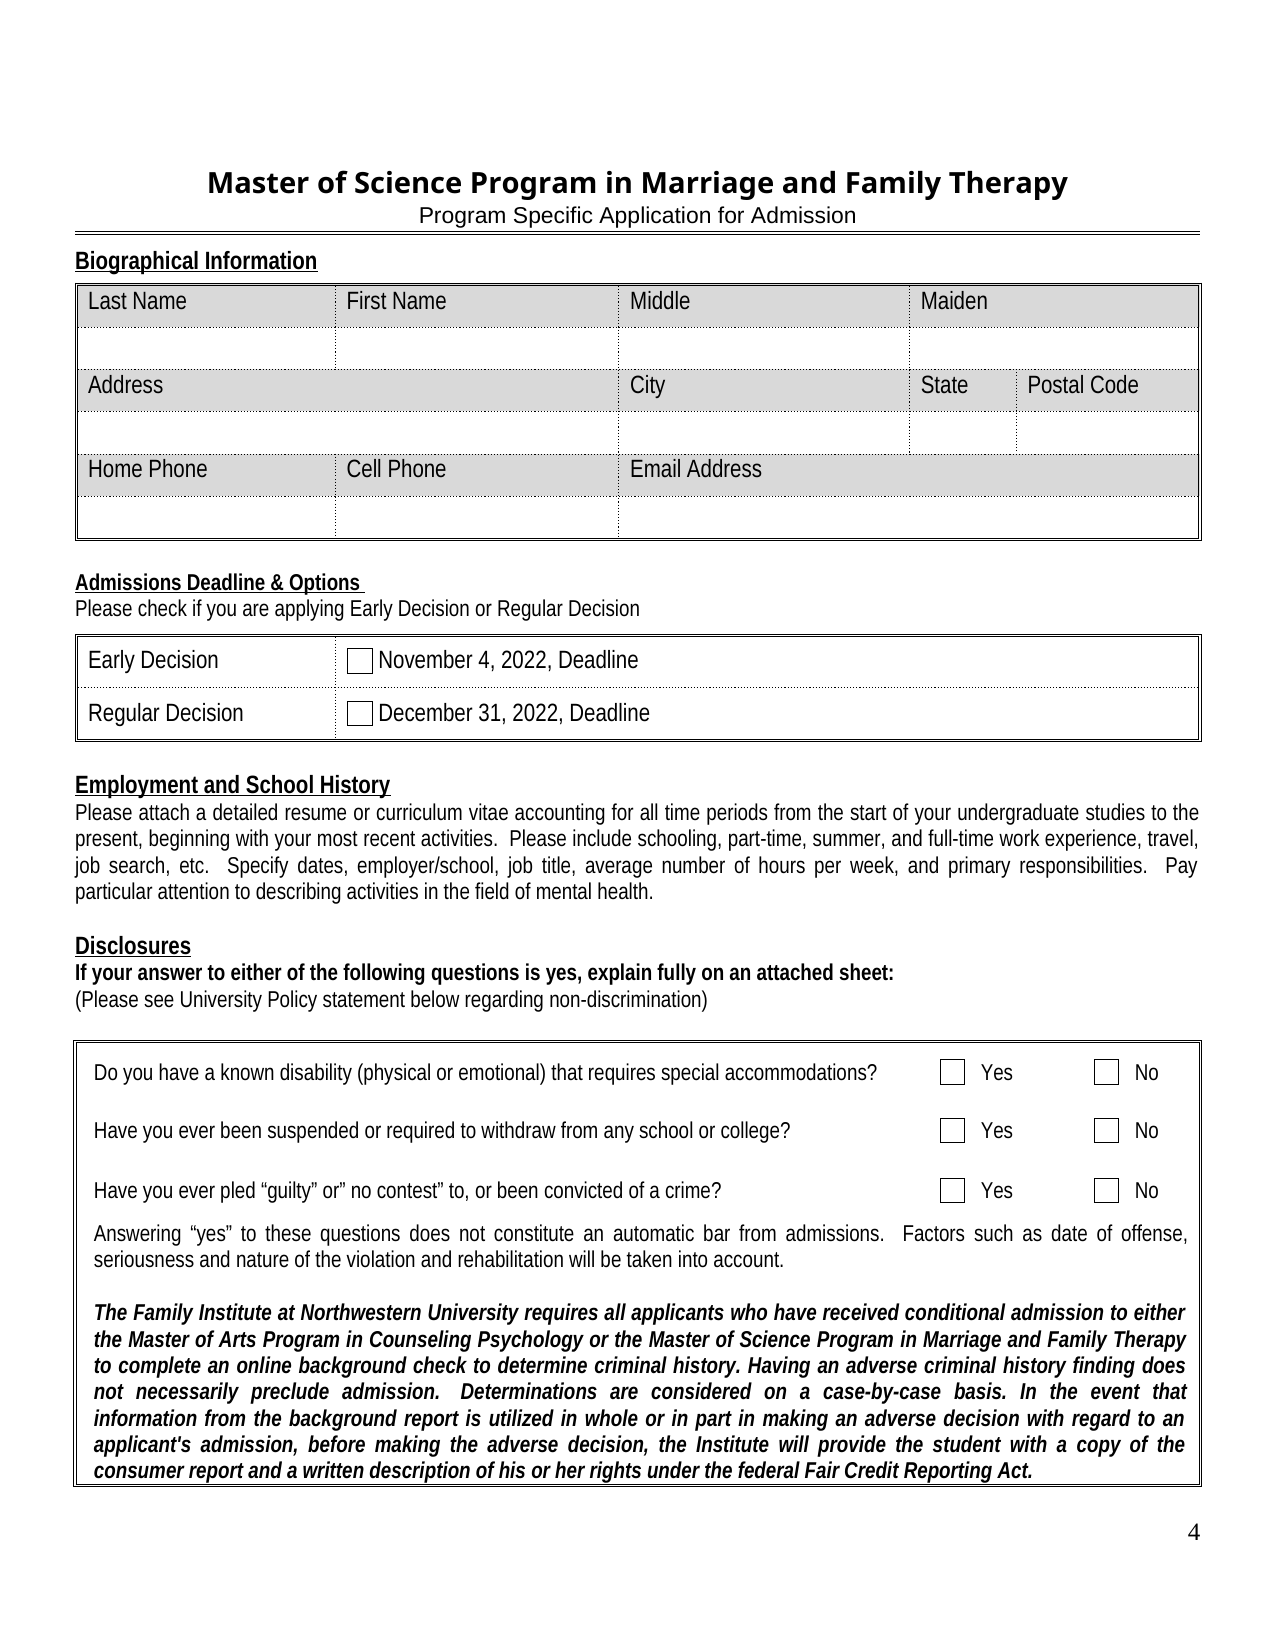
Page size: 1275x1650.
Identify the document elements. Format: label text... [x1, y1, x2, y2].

table_cell Answering “yes” to these questions does not constitute an automatic bar from admissions. Factors such as date of offense, seriousness and nature of the violation and rehabilitation will be taken into account. The Family Institute at Northwestern University requires all applicants who have received conditional admission to either the Master of Arts Program in Counseling Psychology or the Master of Science Program in Marriage and Family Therapy to complete an online background check to determine criminal history. Having an adverse criminal history finding does not necessarily preclude admission. Determinations are considered on a case-by-case basis. In the event that information from the background report is utilized in whole or in part in making an adverse decision with regard to an applicant's admission, before making the adverse decision, the Institute will provide the student with a copy of the consumer report and a written description of his or her rights under the federal Fair Credit Reporting Act. [77, 1220, 1199, 1484]
table_cell [78, 327, 335, 369]
table_cell No [1051, 1100, 1199, 1160]
table_cell [335, 327, 619, 369]
table_cell [78, 496, 335, 538]
table_header Early Decision [78, 637, 335, 687]
table_cell Yes [901, 1160, 1051, 1220]
table_cell Regular Decision [78, 687, 335, 739]
table_cell Home Phone [78, 454, 335, 496]
text Biographical Information [75, 246, 1200, 274]
text Employment and School History [75, 770, 1200, 799]
table_cell Yes [901, 1100, 1051, 1160]
table_header Middle [619, 286, 909, 327]
table_header Yes [901, 1043, 1051, 1100]
text Master of Science Program in Marriage and Family Therapy [75, 163, 1200, 202]
table_cell [619, 327, 909, 369]
table_cell [909, 411, 1016, 453]
table_cell [619, 496, 1198, 538]
table_header No [1051, 1043, 1199, 1100]
text Program Specific Application for Admission [75, 202, 1200, 231]
table_cell Have you ever pled “guilty” or” no contest” to, or been convicted of a crime? [77, 1160, 901, 1220]
text Admissions Deadline & Options [75, 569, 1200, 595]
text If your answer to either of the following questions is yes, explain fully on an attached sheet: [75, 959, 1200, 986]
table_cell [335, 496, 619, 538]
table_cell [78, 411, 619, 453]
table_cell No [1051, 1160, 1199, 1220]
text Disclosures [75, 931, 1200, 959]
table_cell Email Address [619, 454, 1198, 496]
table_header Do you have a known disability (physical or emotional) that requires special accommodations? [77, 1043, 901, 1100]
text Please check if you are applying Early Decision or Regular Decision [75, 595, 1200, 622]
table_cell Have you ever been suspended or required to withdraw from any school or college? [77, 1100, 901, 1160]
table_cell [1016, 411, 1198, 453]
table_cell Address [78, 369, 619, 411]
table_cell City [619, 369, 909, 411]
table_cell Postal Code [1016, 369, 1198, 411]
table_cell Cell Phone [335, 454, 619, 496]
text Please attach a detailed resume or curriculum vitae accounting for all time periods from the start of your undergraduate studies to the present, beginning with your most recent activities. Please include schooling, part-time, summer, and full-time work experience, travel, job search, etc. Specify dates, employer/school, job title, average number of hours per week, and primary responsibilities. Pay particular attention to describing activities in the field of mental health. [75, 799, 1200, 904]
table_cell [909, 327, 1198, 369]
text (Please see University Policy statement below regarding non-discrimination) [75, 986, 1200, 1012]
table_cell [619, 411, 909, 453]
table_cell State [909, 369, 1016, 411]
table_cell December 31, 2022, Deadline [335, 687, 1198, 739]
table_header November 4, 2022, Deadline [335, 637, 1198, 687]
table_header First Name [335, 286, 619, 327]
table_header Last Name [78, 286, 335, 327]
table_header Maiden [909, 286, 1198, 327]
